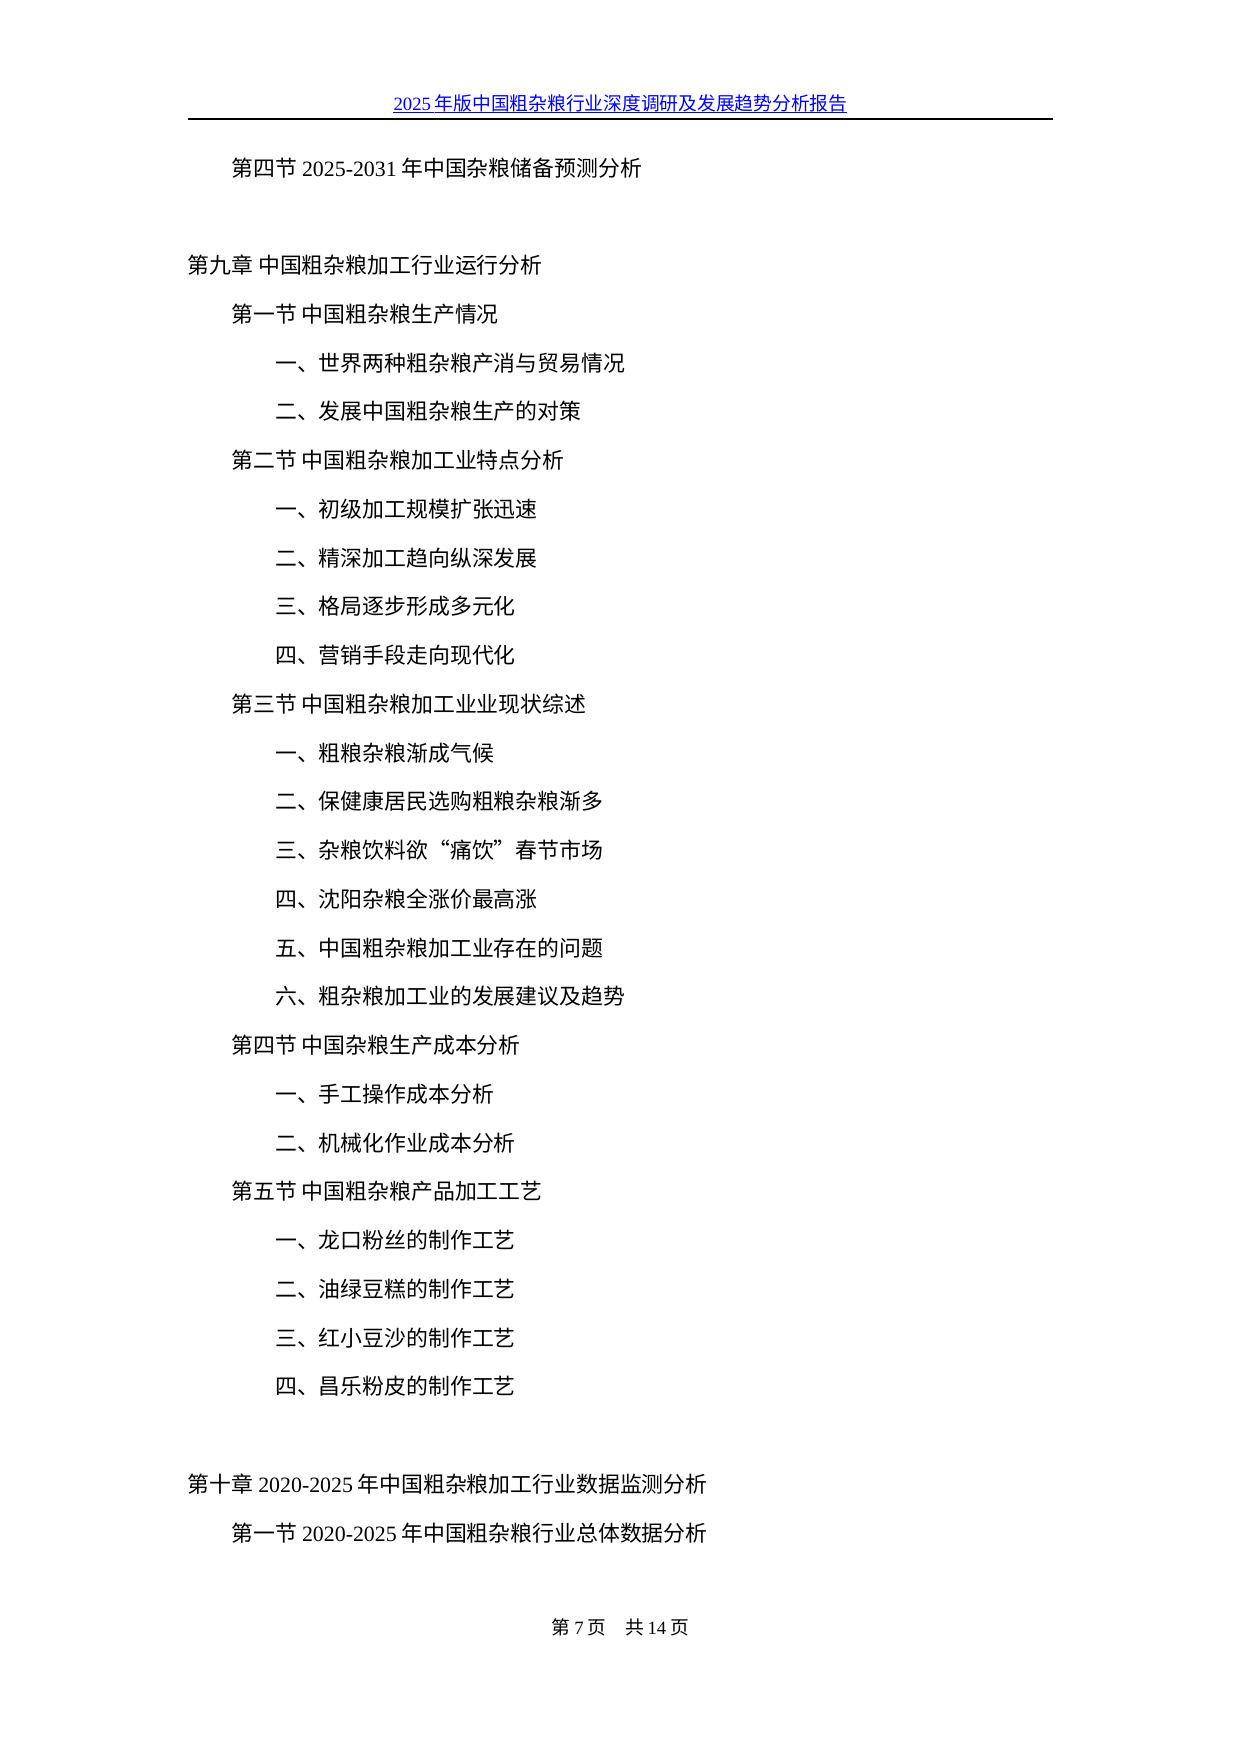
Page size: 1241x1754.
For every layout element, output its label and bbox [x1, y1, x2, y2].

text [187, 150, 1053, 1548]
